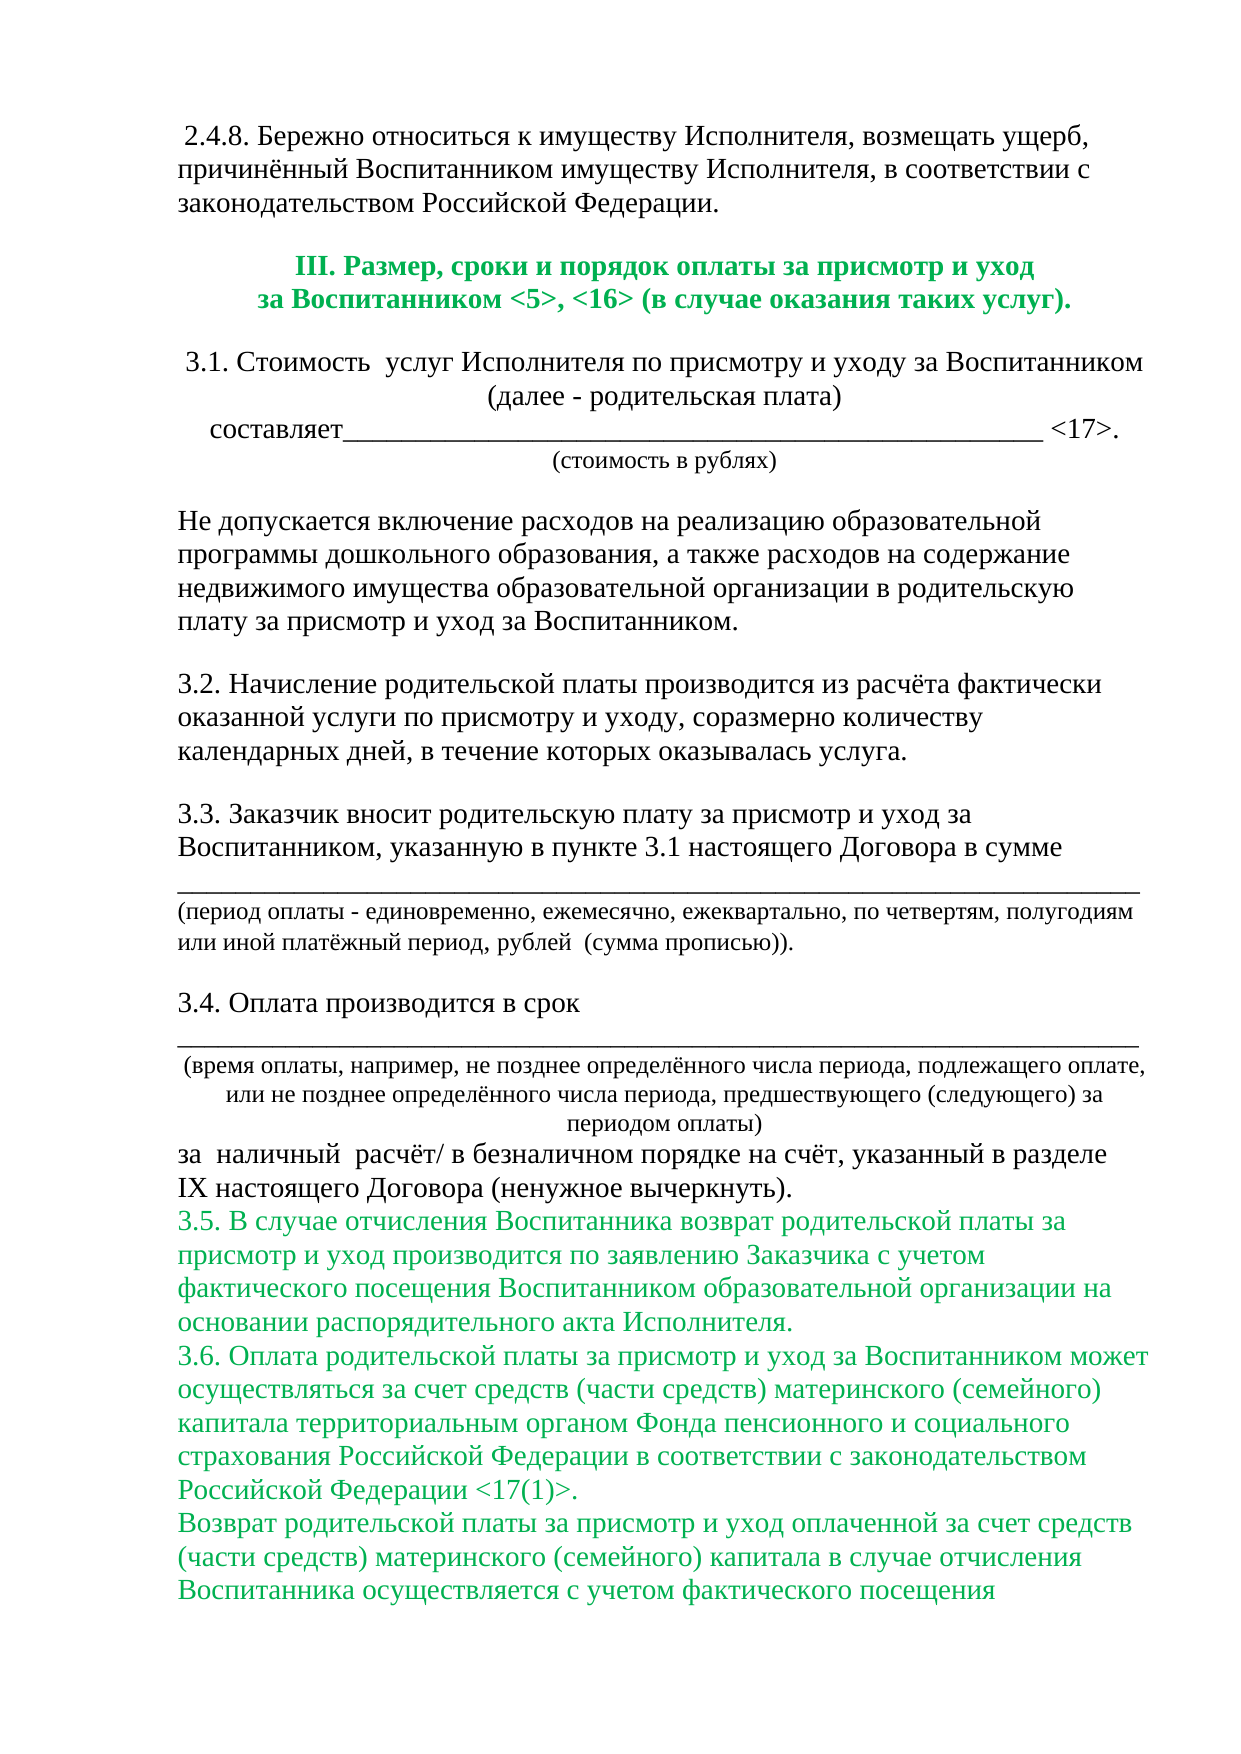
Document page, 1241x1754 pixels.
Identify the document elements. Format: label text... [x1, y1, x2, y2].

text III. Размер, сроки и порядок оплаты за присмотр и уход за Воспитанником <5>, <16> (в случае оказания таких услуг). [177, 248, 1152, 315]
text 3.1. Стоимость услуг Исполнителя по присмотру и уходу за Воспитанником (далее - родительская плата) составляет________________________________________________ <17>. (стоимость в рублях) [177, 344, 1152, 473]
text 3.5. В случае отчисления Воспитанника возврат родительской платы за присмотр и уход производится по заявлению Заказчика с учетом фактического посещения Воспитанником образовательной организации на основании распорядительного акта Исполнителя. [177, 1203, 1152, 1338]
text Не допускается включение расходов на реализацию образовательной программы дошкольного образования, а также расходов на содержание недвижимого имущества образовательной организации в родительскую плату за присмотр и уход за Воспитанником. [177, 503, 1152, 637]
text (время оплаты, например, не позднее определённого числа периода, подлежащего оплате, или не позднее определённого числа периода, предшествующего (следующего) за периодом оплаты) [177, 1050, 1152, 1136]
text 3.2. Начисление родительской платы производится из расчёта фактически оказанной услуги по присмотру и уходу, соразмерно количеству календарных дней, в течение которых оказывалась услуга. [177, 666, 1152, 767]
text 3.3. Заказчик вносит родительскую плату за присмотр и уход за Воспитанником, указанную в пункте 3.1 настоящего Договора в сумме __________________________________________________________________ (период оплаты - единовременно, ежемесячно, ежеквартально, по четвертям, полугодиям или иной платёжный период, рублей (сумма прописью)). [177, 796, 1152, 956]
text за наличный расчёт/ в безналичном порядке на счёт, указанный в разделе IX настоящего Договора (ненужное вычеркнуть). [177, 1136, 1152, 1203]
text 3.6. Оплата родительской платы за присмотр и уход за Воспитанником может осуществляться за счет средств (части средств) материнского (семейного) капитала территориальным органом Фонда пенсионного и социального страхования Российской Федерации в соответствии с законодательством Российской Федерации <17(1)>. [177, 1338, 1152, 1505]
text 3.4. Оплата производится в срок _______________________________________________________________________ [177, 986, 1152, 1050]
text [177, 1505, 1152, 1606]
text 2.4.8. Бережно относиться к имуществу Исполнителя, возмещать ущерб, причинённый Воспитанником имуществу Исполнителя, в соответствии с законодательством Российской Федерации. [177, 118, 1152, 219]
